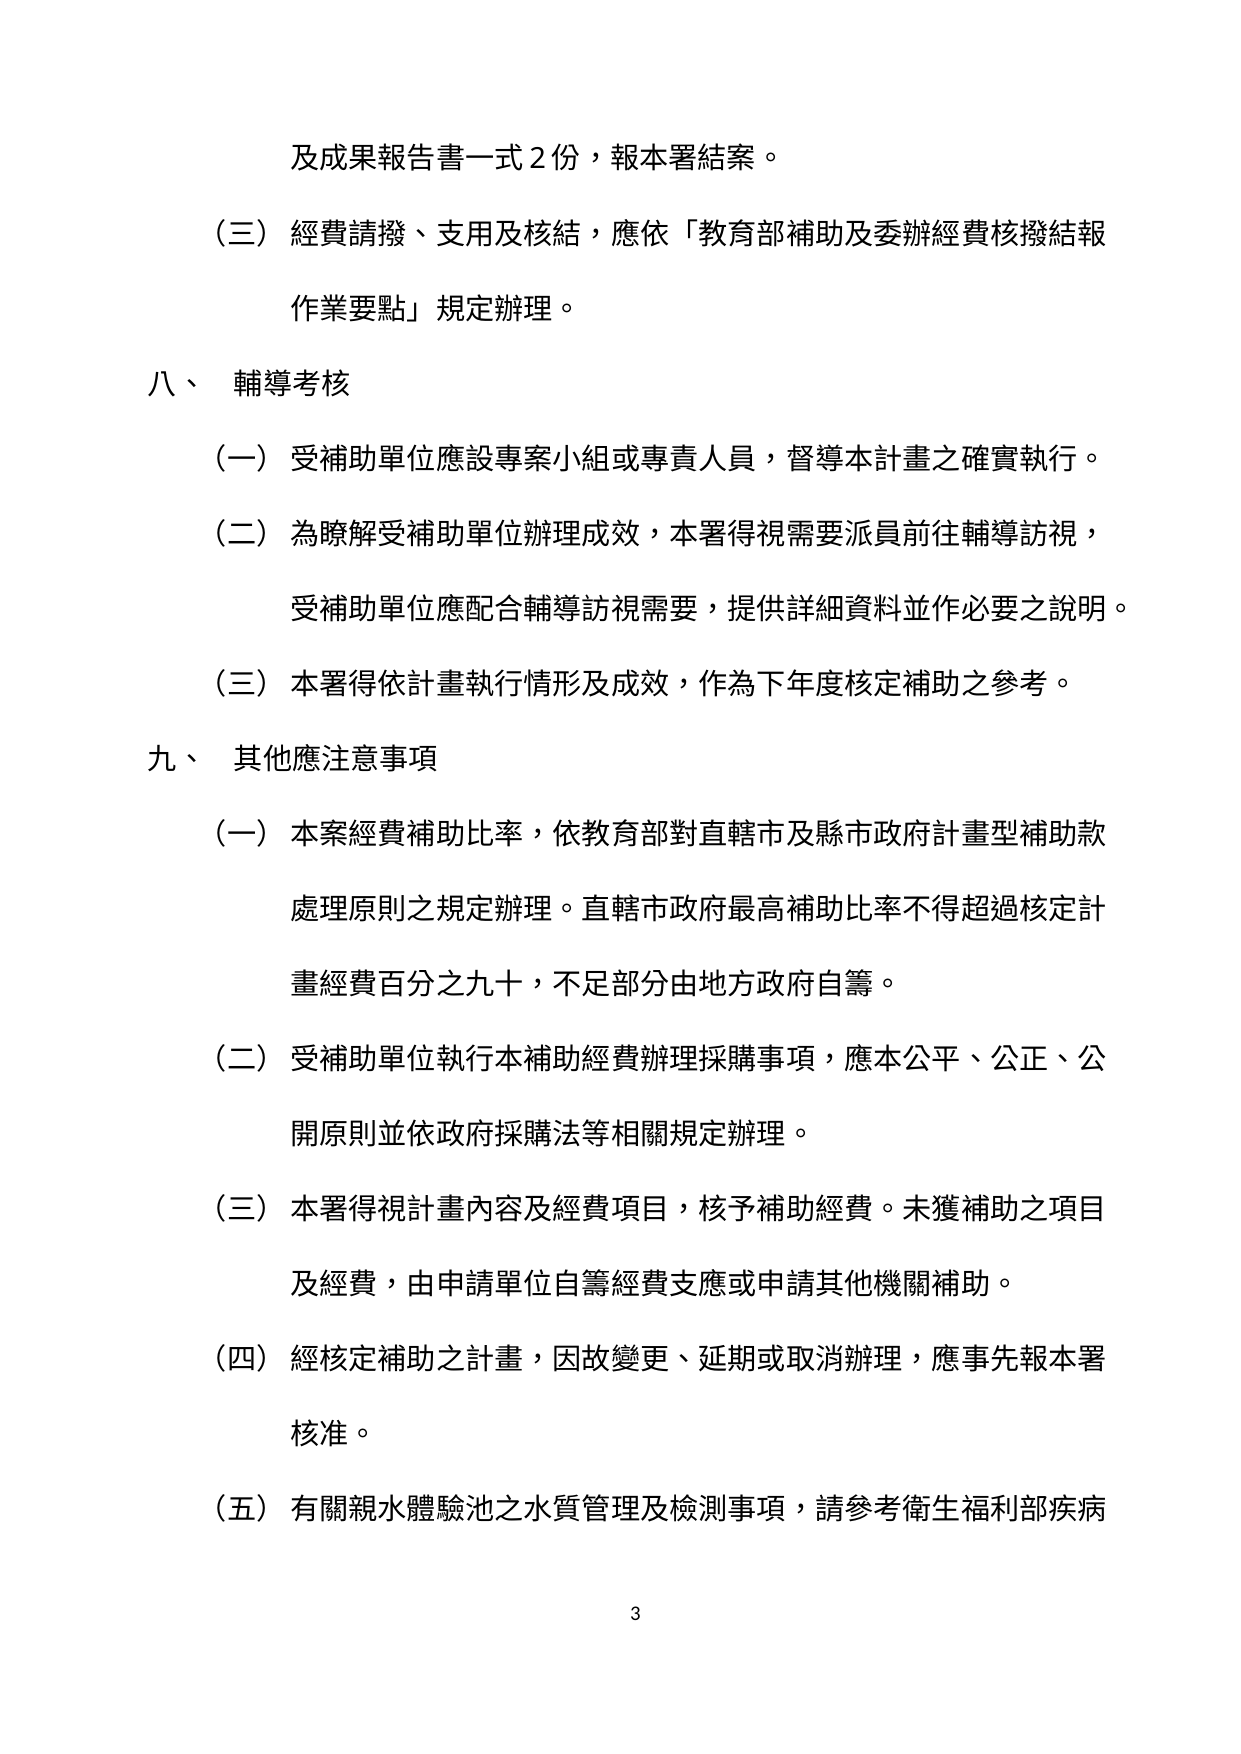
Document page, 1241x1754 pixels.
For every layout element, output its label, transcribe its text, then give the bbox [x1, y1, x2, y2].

list 受補助單位執行本補助經費辦理採購事項，應本公平、公正、公開原則並依政府採購法等相關規定辦理。 [198, 1019, 1122, 1169]
list 本署得依計畫執行情形及成效，作為下年度核定補助之參考。 [198, 644, 1122, 719]
list 其他應注意事項 [148, 719, 1122, 794]
list 本案經費補助比率，依教育部對直轄市及縣市政府計畫型補助款處理原則之規定辦理。直轄市政府最高補助比率不得超過核定計畫經費百分之九十，不足部分由地方政府自籌。 [198, 794, 1122, 1019]
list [198, 119, 1122, 194]
list 受補助單位應設專案小組或專責人員，督導本計畫之確實執行。 [198, 419, 1122, 494]
list 經費請撥、支用及核結，應依「教育部補助及委辦經費核撥結報作業要點」規定辦理。 [198, 194, 1122, 344]
list 輔導考核 [148, 344, 1122, 419]
list 經核定補助之計畫，因故變更、延期或取消辦理，應事先報本署核准。 [198, 1319, 1122, 1469]
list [198, 1469, 1122, 1544]
list 本署得視計畫內容及經費項目，核予補助經費。未獲補助之項目及經費，由申請單位自籌經費支應或申請其他機關補助。 [198, 1169, 1122, 1319]
list 為瞭解受補助單位辦理成效，本署得視需要派員前往輔導訪視，受補助單位應配合輔導訪視需要，提供詳細資料並作必要之說明。 [198, 494, 1122, 644]
